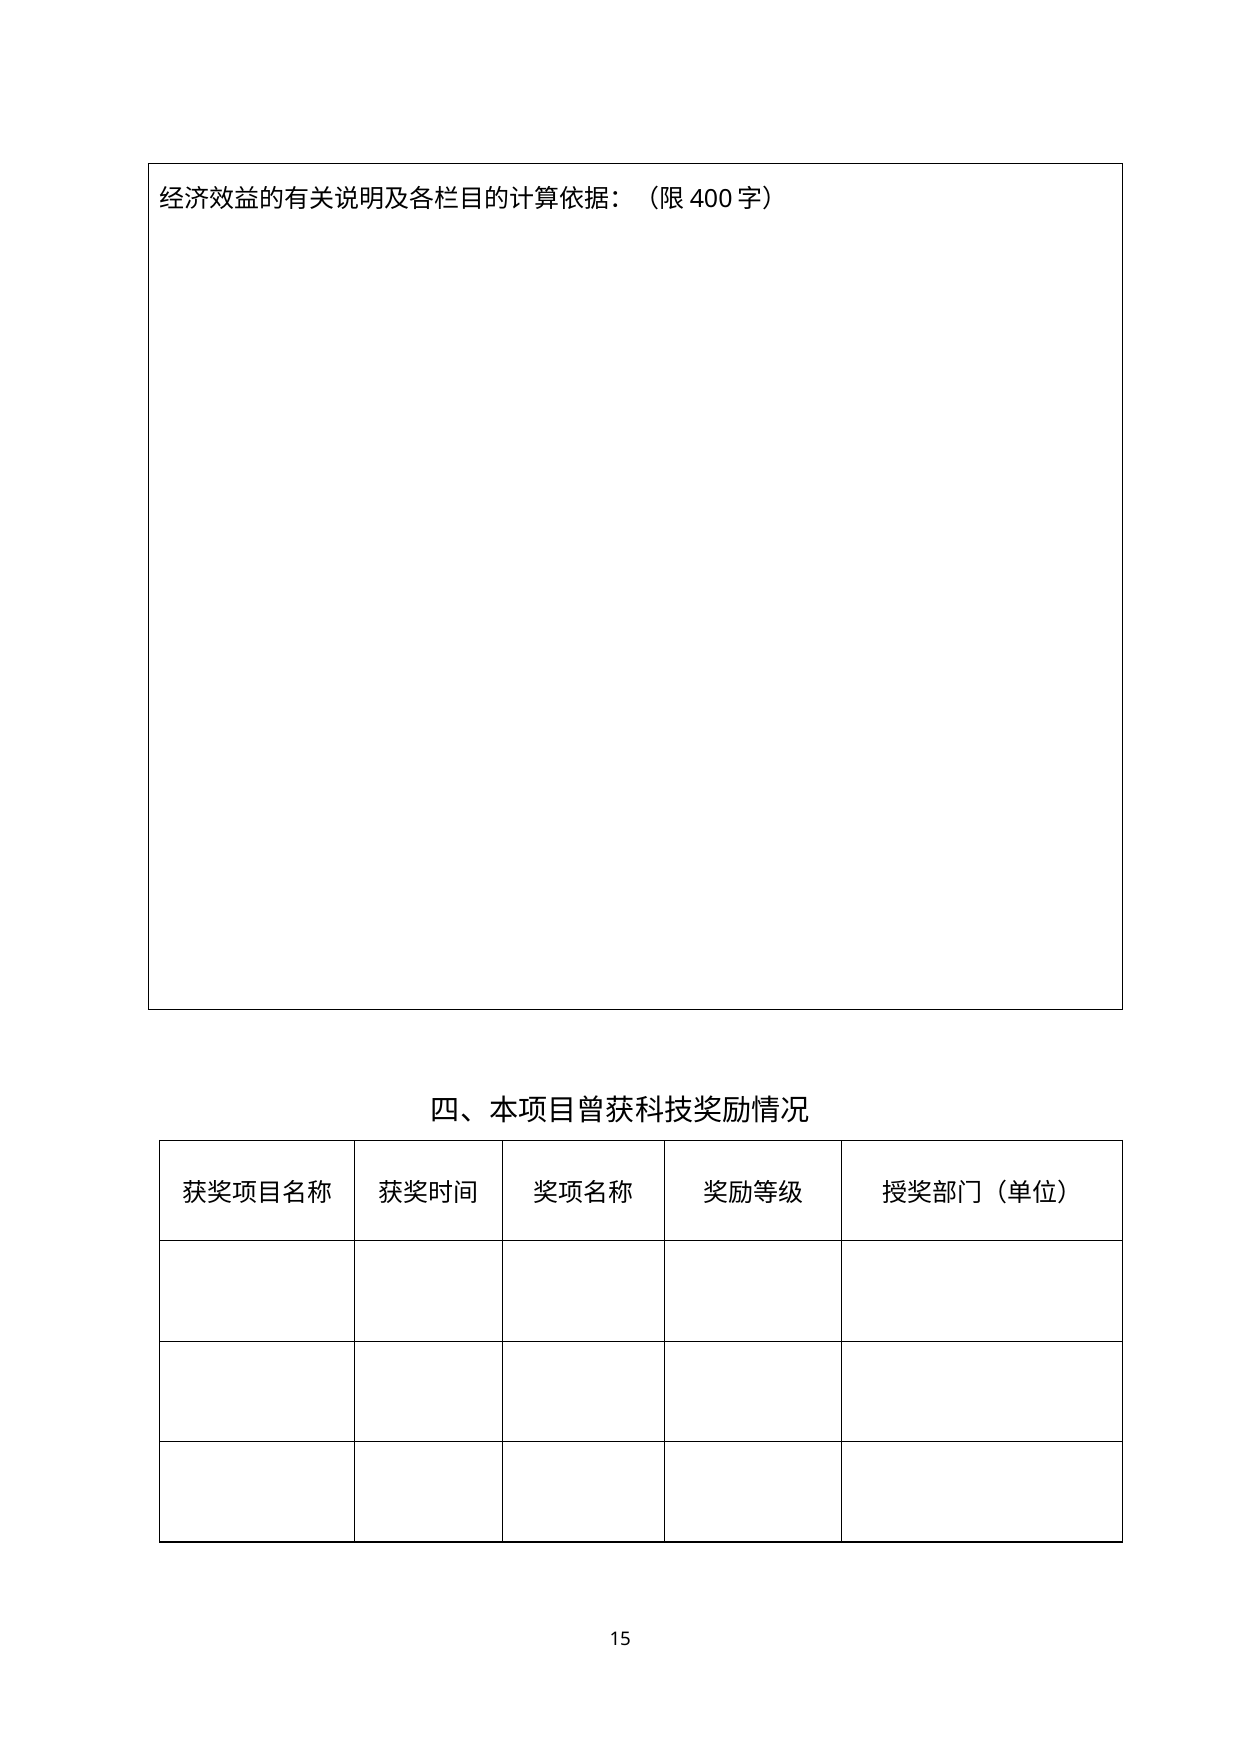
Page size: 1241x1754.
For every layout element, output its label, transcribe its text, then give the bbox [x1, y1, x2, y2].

table_header 获奖项目名称 [160, 1141, 354, 1240]
table_cell 经济效益的有关说明及各栏目的计算依据：（限400字） [149, 164, 1122, 1009]
table_header 奖项名称 [503, 1141, 664, 1240]
table_cell [665, 1342, 841, 1441]
table_cell [665, 1442, 841, 1541]
table_cell [160, 1342, 354, 1441]
table_header 获奖时间 [355, 1141, 502, 1240]
table_cell [503, 1342, 664, 1441]
table_header 授奖部门（单位） [842, 1141, 1122, 1240]
table_cell [160, 1442, 354, 1541]
table_cell [503, 1442, 664, 1541]
table_cell [355, 1241, 502, 1341]
table_cell [842, 1442, 1122, 1541]
table_header 奖励等级 [665, 1141, 841, 1240]
table_cell [665, 1241, 841, 1341]
table_cell [355, 1442, 502, 1541]
table_cell [503, 1241, 664, 1341]
table_cell [160, 1241, 354, 1341]
table_cell [842, 1241, 1122, 1341]
text 四、本项目曾获科技奖励情况 [148, 1075, 1092, 1140]
table_cell [842, 1342, 1122, 1441]
table_cell [355, 1342, 502, 1441]
